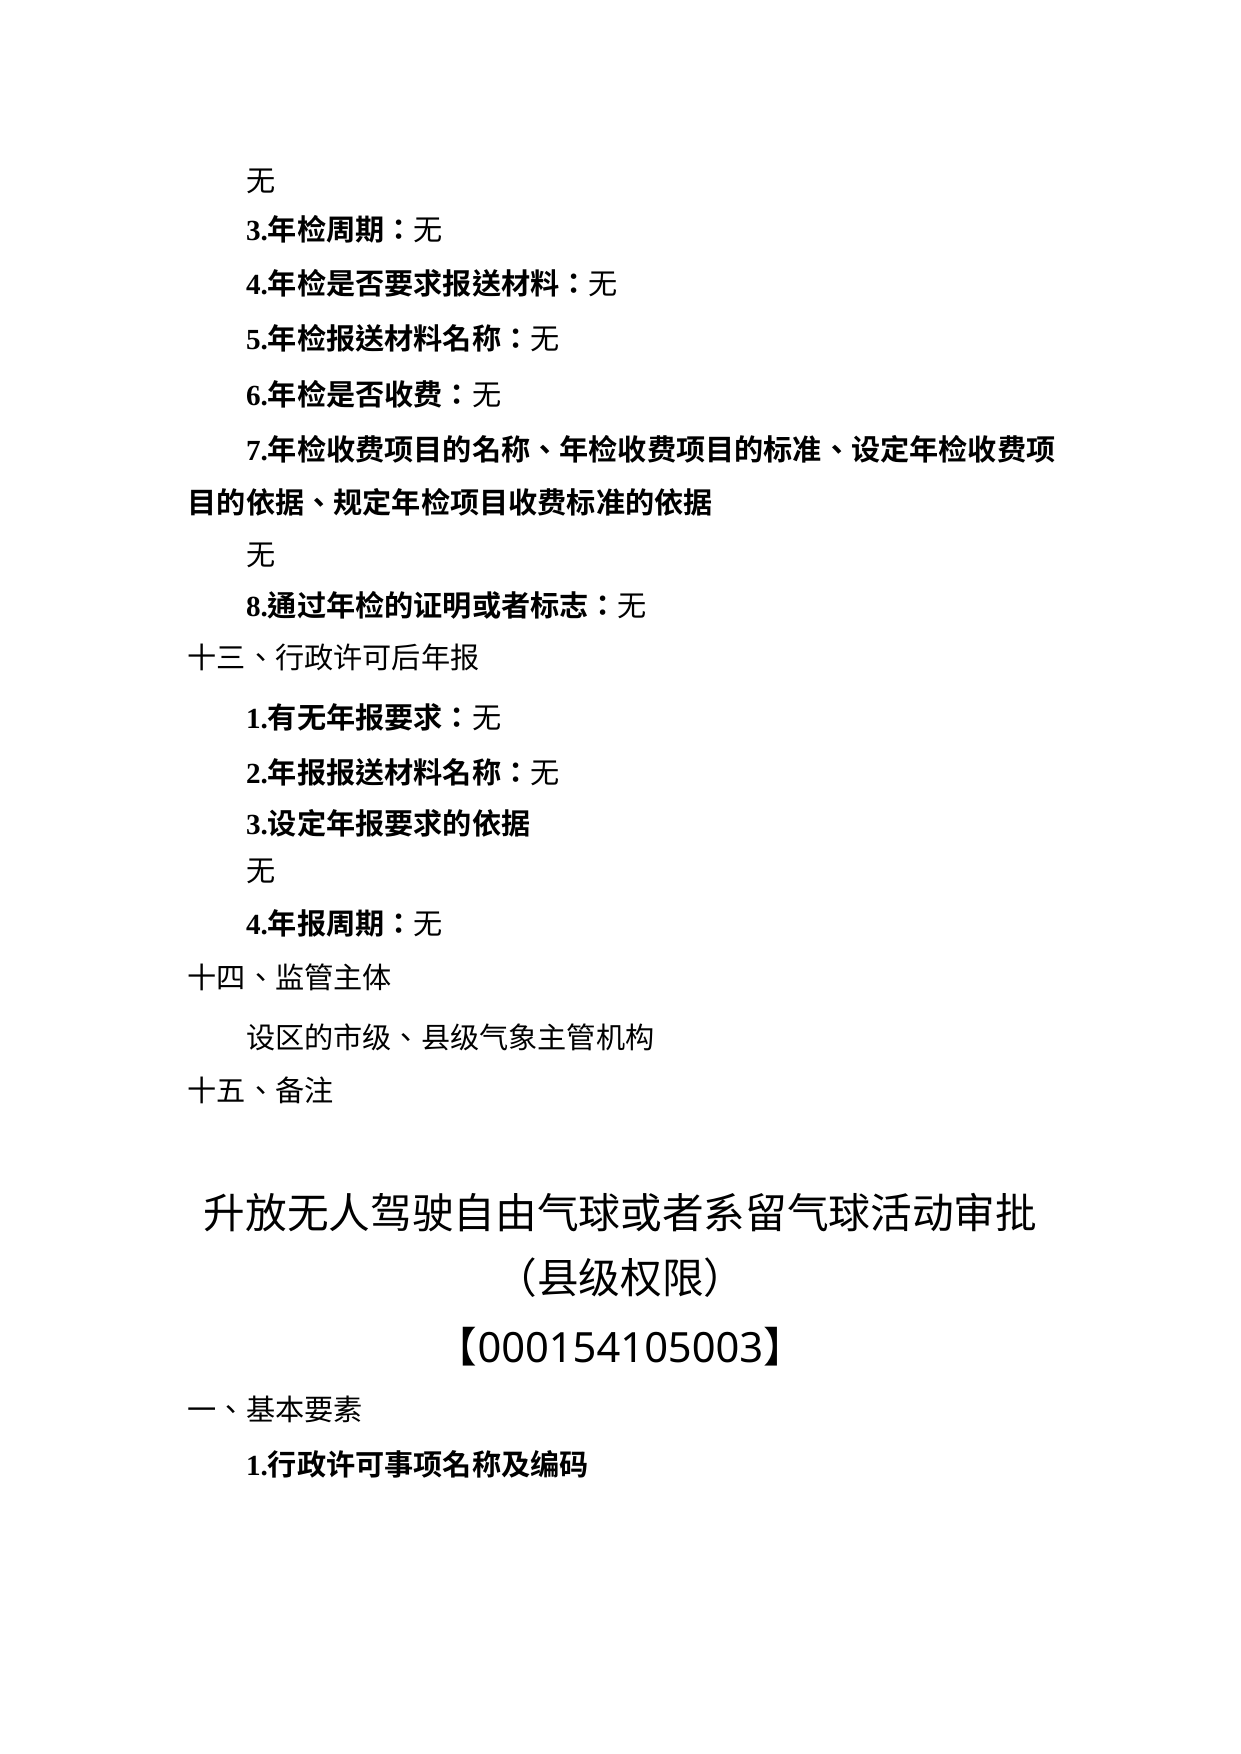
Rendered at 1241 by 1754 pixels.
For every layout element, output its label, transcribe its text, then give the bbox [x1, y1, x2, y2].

subtitle 1.行政许可事项名称及编码 [246, 1444, 1080, 1484]
text 十三、行政许可后年报 [187, 638, 1080, 677]
text 十五、备注 [187, 1071, 1080, 1110]
text 无 [246, 160, 1080, 200]
text （县级权限） [180, 1242, 1060, 1307]
subtitle 8.通过年检的证明或者标志：无 [246, 585, 1080, 624]
subtitle 1.有无年报要求：无 [246, 697, 1080, 737]
text 4.年报周期：无 [246, 903, 1080, 943]
text 十四、监管主体 [187, 957, 1080, 997]
text 2.年报报送材料名称：无 [246, 753, 1080, 792]
text 7.年检收费项目的名称、年检收费项目的标准、设定年检收费项目的依据、规定年检项目收费标准的依据 [187, 429, 1060, 522]
text 6.年检是否收费：无 [246, 374, 1080, 413]
text 无 [246, 535, 1080, 574]
text 设区的市级、县级气象主管机构 [246, 1017, 1080, 1057]
text 一、基本要素 [187, 1389, 1080, 1429]
text 5.年检报送材料名称：无 [246, 319, 1080, 358]
subtitle 3.年检周期：无 [246, 209, 1080, 249]
text 4.年检是否要求报送材料：无 [246, 263, 1080, 303]
text 【000154105003】 [180, 1307, 1061, 1376]
text 3.设定年报要求的依据无 [246, 803, 532, 890]
subtitle 升放无人驾驶自由气球或者系留气球活动审批 [180, 1173, 1061, 1242]
